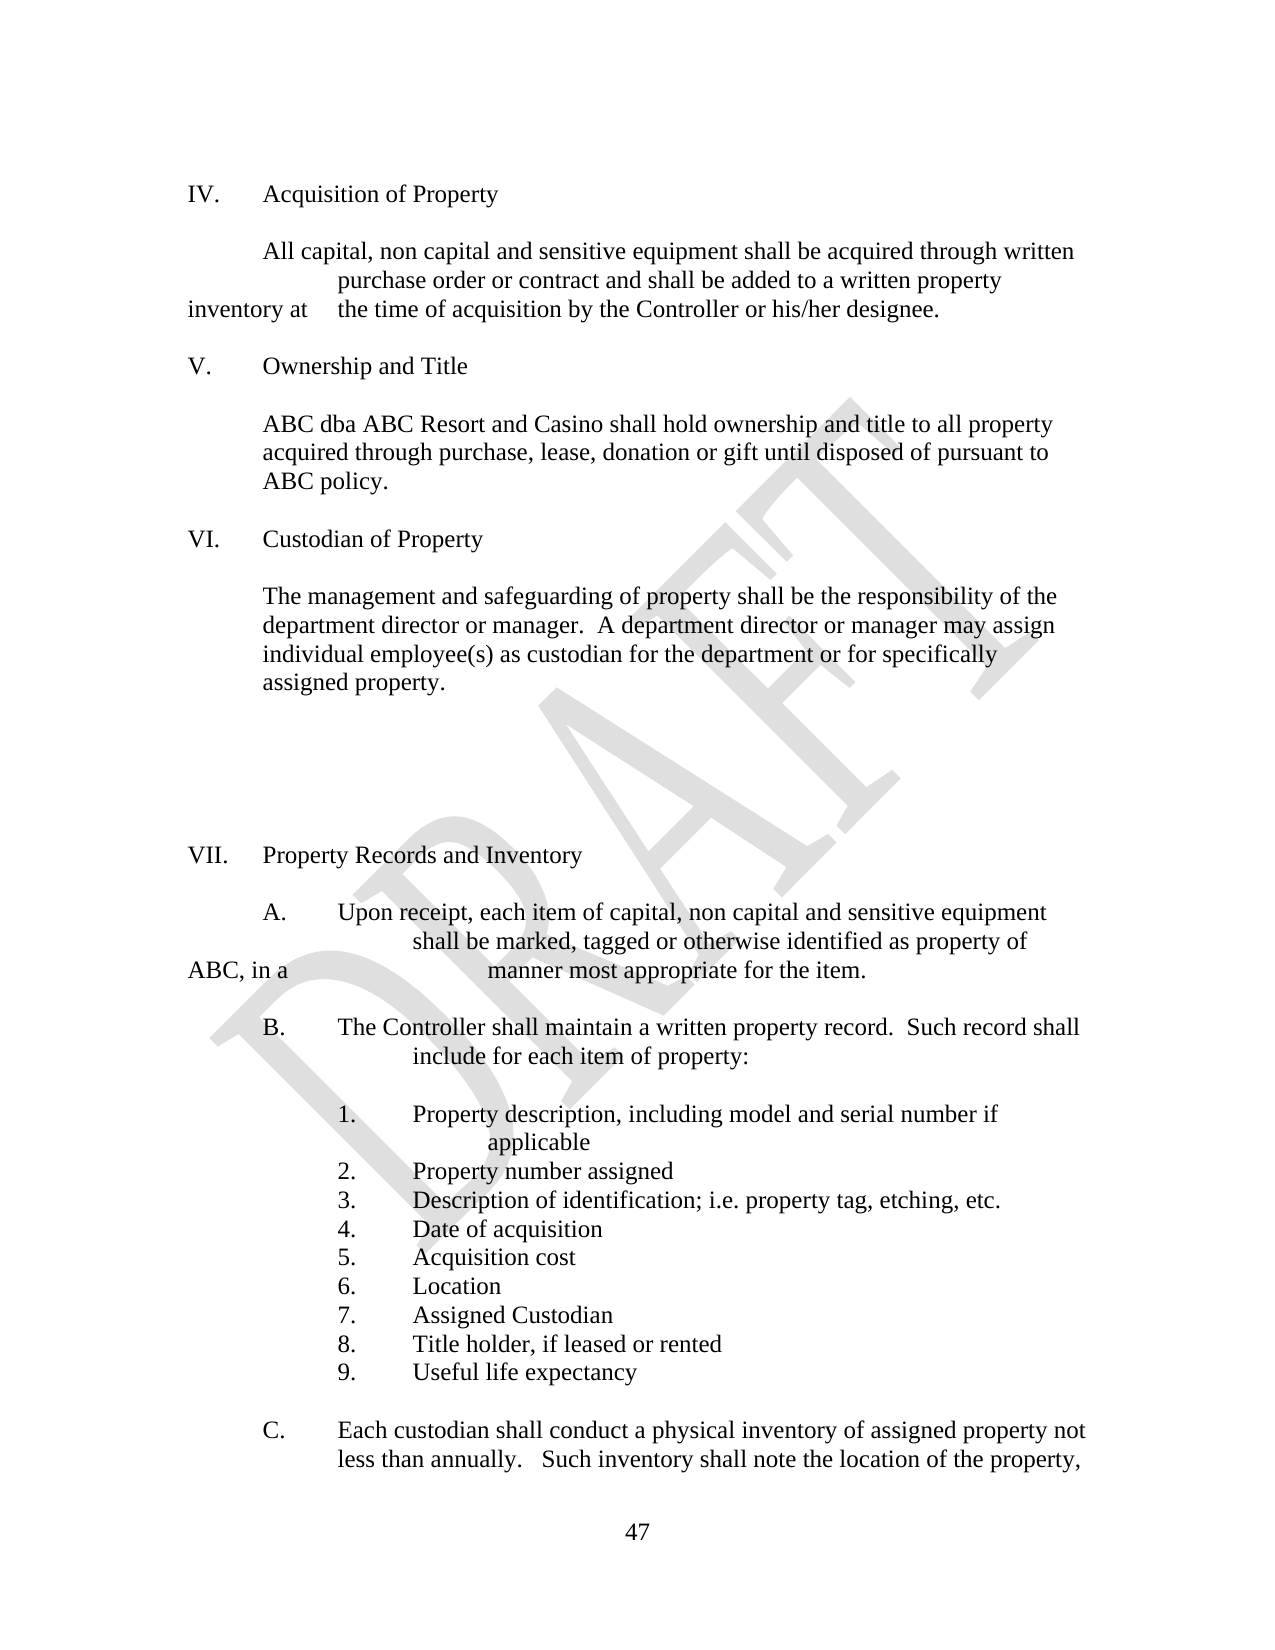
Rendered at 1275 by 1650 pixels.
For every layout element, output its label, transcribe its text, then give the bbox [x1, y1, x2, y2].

text 7. Assigned Custodian [187, 1300, 1087, 1329]
text 2. Property number assigned [187, 1156, 1087, 1185]
text ABC dba ABC Resort and Casino shall hold ownership and title to all property acquired through purchase, lease, donation or gift until disposed of pursuant to ABC policy. [262, 409, 1087, 495]
text IV. Acquisition of Property [187, 179, 1087, 207]
text 8. Title holder, if leased or rented [187, 1329, 1087, 1357]
text VII. Property Records and Inventory [187, 840, 1087, 869]
text A. Upon receipt, each item of capital, non capital and sensitive equipment shall be marked, tagged or otherwise identified as property of ABC, in a manner most appropriate for the item. [187, 897, 1087, 984]
text 9. Useful life expectancy [187, 1357, 1087, 1386]
text B. The Controller shall maintain a written property record. Such record shall include for each item of property: [187, 1012, 1087, 1070]
text 6. Location [187, 1271, 1087, 1300]
text The management and safeguarding of property shall be the responsibility of the department director or manager. A department director or manager may assign individual employee(s) as custodian for the department or for specifically assigned property. [262, 581, 1087, 725]
text VI. Custodian of Property [187, 524, 1087, 552]
text 4. Date of acquisition [187, 1214, 1087, 1242]
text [187, 1415, 1087, 1472]
text 5. Acquisition cost [187, 1242, 1087, 1271]
text V. Ownership and Title [187, 351, 1087, 380]
text All capital, non capital and sensitive equipment shall be acquired through written purchase order or contract and shall be added to a written property inventory at the time of acquisition by the Controller or his/her designee. [187, 236, 1087, 322]
text 3. Description of identification; i.e. property tag, etching, etc. [187, 1185, 1087, 1214]
text 1. Property description, including model and serial number if applicable [187, 1099, 1087, 1156]
